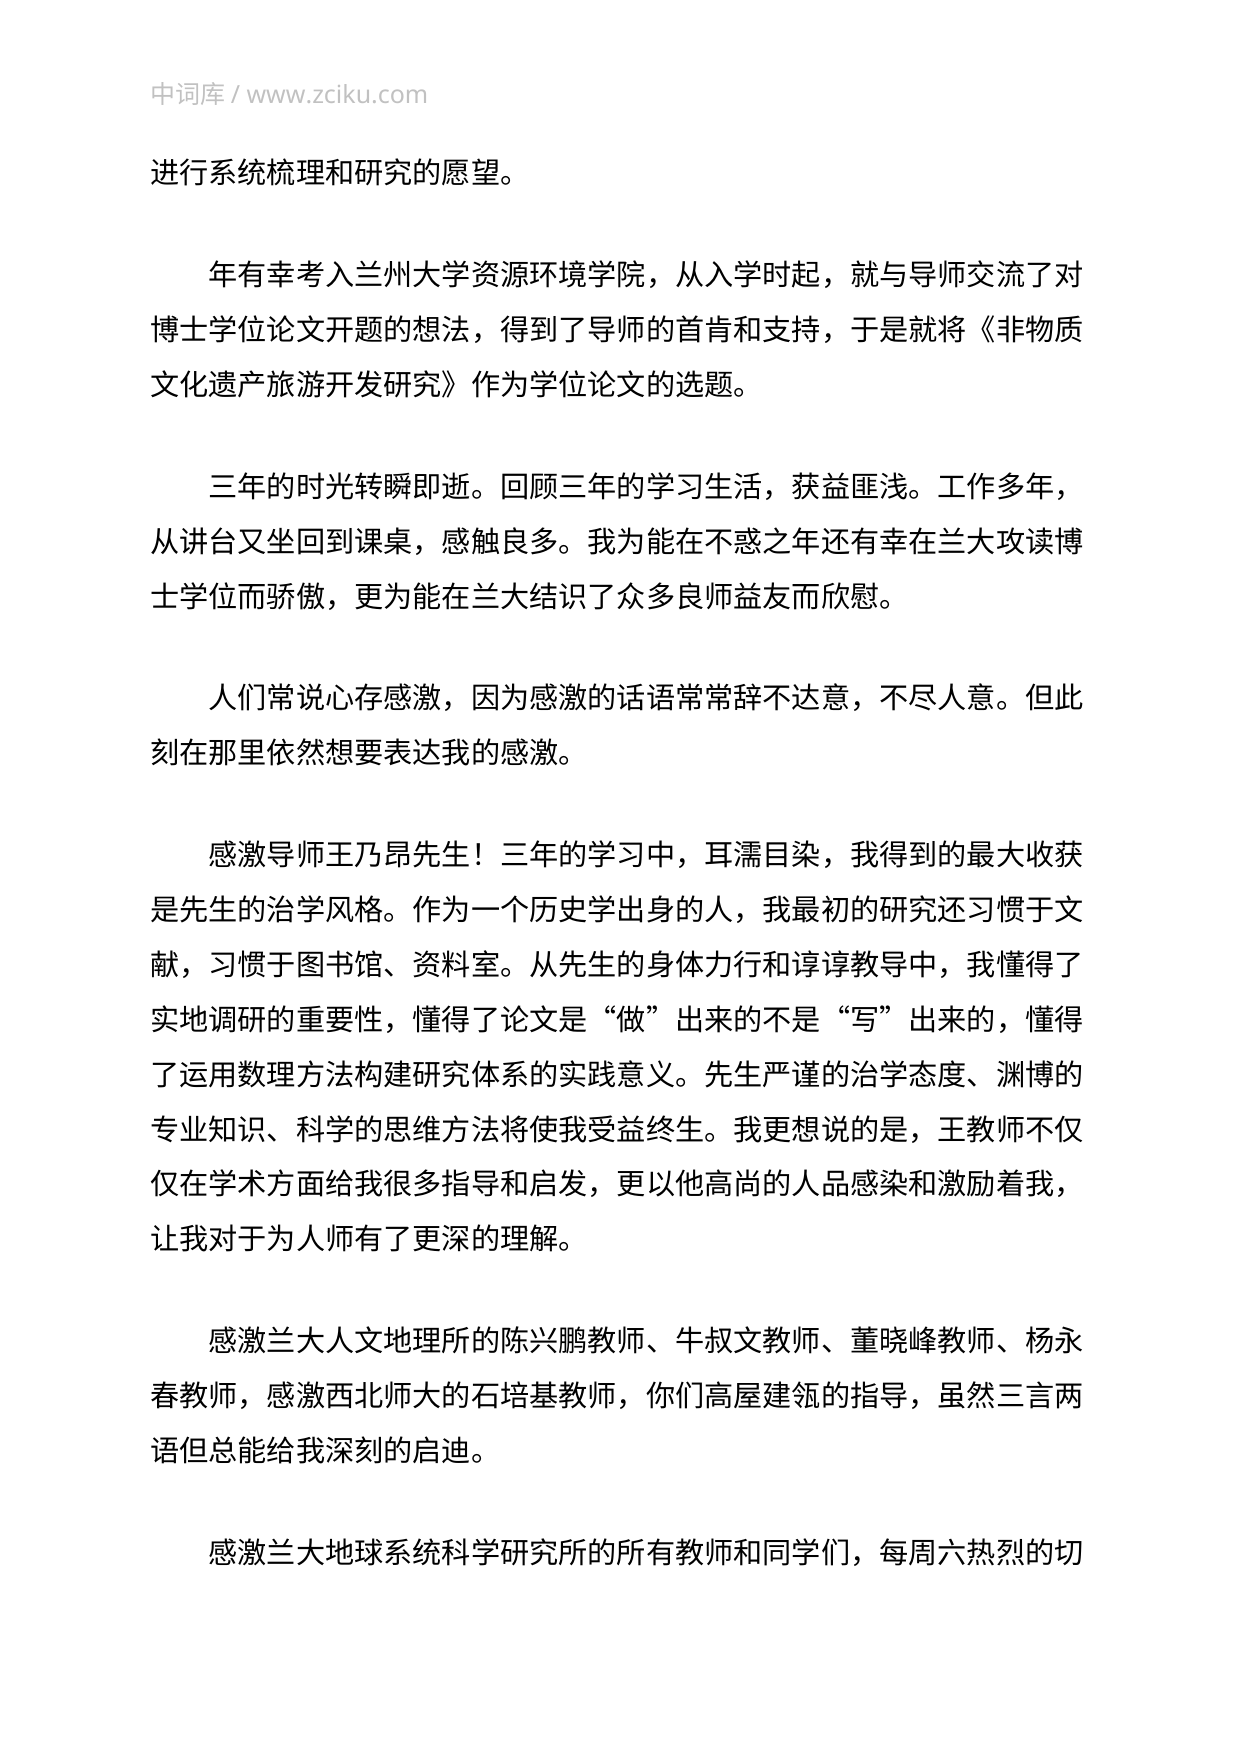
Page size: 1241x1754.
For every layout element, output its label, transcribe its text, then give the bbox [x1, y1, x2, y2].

text 感激兰大人文地理所的陈兴鹏教师、牛叔文教师、董晓峰教师、杨永春教师，感激西北师大的石培基教师，你们高屋建瓴的指导，虽然三言两语但总能给我深刻的启迪。 [150, 1318, 1090, 1470]
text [150, 1529, 1090, 1571]
text 年有幸考入兰州大学资源环境学院，从入学时起，就与导师交流了对博士学位论文开题的想法，得到了导师的首肯和支持，于是就将《非物质文化遗产旅游开发研究》作为学位论文的选题。 [150, 252, 1090, 404]
text 感激导师王乃昂先生！三年的学习中，耳濡目染，我得到的最大收获是先生的治学风格。作为一个历史学出身的人，我最初的研究还习惯于文献，习惯于图书馆、资料室。从先生的身体力行和谆谆教导中，我懂得了实地调研的重要性，懂得了论文是“做”出来的不是“写”出来的，懂得了运用数理方法构建研究体系的实践意义。先生严谨的治学态度、渊博的专业知识、科学的思维方法将使我受益终生。我更想说的是，王教师不仅仅在学术方面给我很多指导和启发，更以他高尚的人品感染和激励着我，让我对于为人师有了更深的理解。 [150, 832, 1090, 1258]
text 人们常说心存感激，因为感激的话语常常辞不达意，不尽人意。但此刻在那里依然想要表达我的感激。 [150, 675, 1090, 772]
text 三年的时光转瞬即逝。回顾三年的学习生活，获益匪浅。工作多年，从讲台又坐回到课桌，感触良多。我为能在不惑之年还有幸在兰大攻读博士学位而骄傲，更为能在兰大结识了众多良师益友而欣慰。 [150, 463, 1090, 615]
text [150, 150, 1090, 192]
